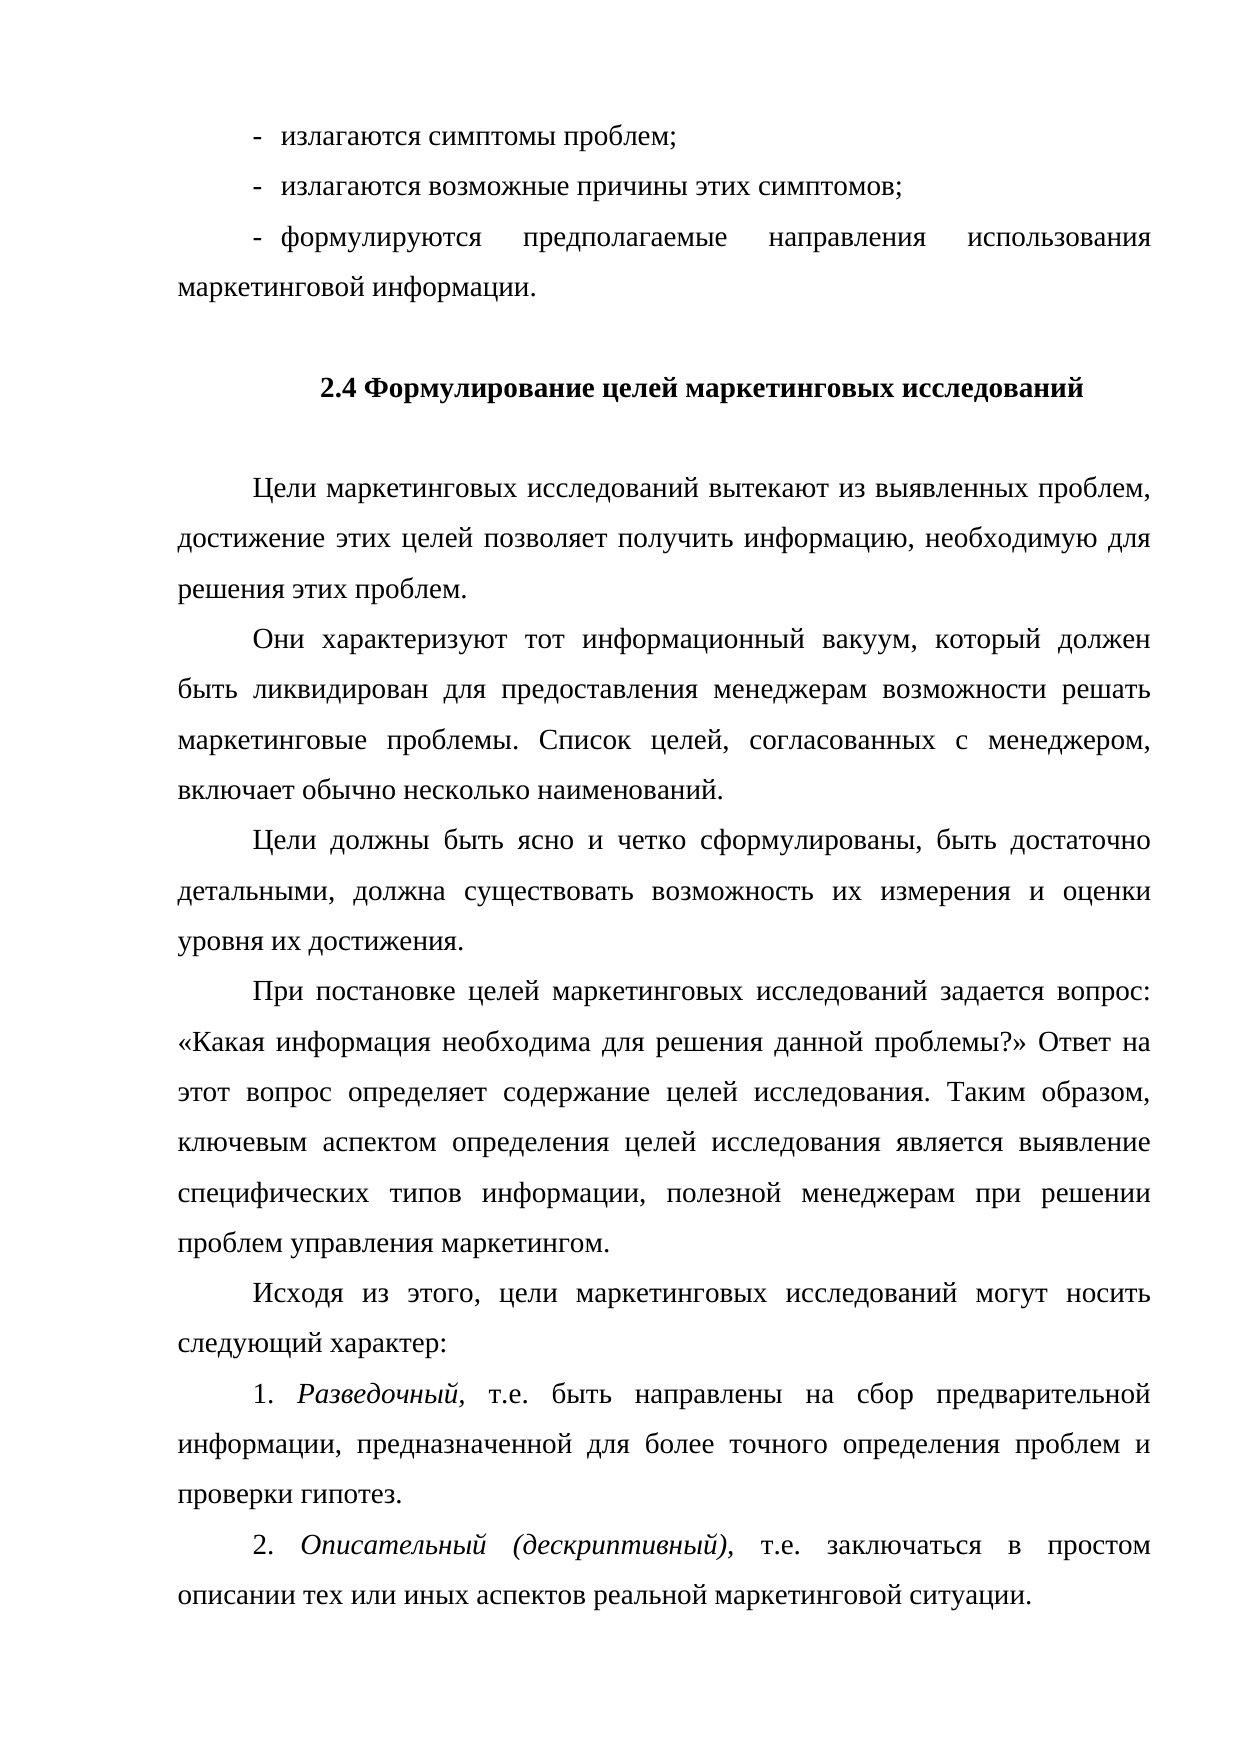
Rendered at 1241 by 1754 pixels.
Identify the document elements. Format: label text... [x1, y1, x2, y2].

list формулируются предполагаемые направления использования маркетинговой информации. [177, 219, 1152, 303]
text Цели маркетинговых исследований вытекают из выявленных проблем, достижение этих целей позволяет получить информацию, необходимую для решения этих проблем. [177, 470, 1152, 604]
text 1. Разведочный, т.е. быть направлены на сбор предварительной информации, предназначенной для более точного определения проблем и проверки гипотез. [177, 1376, 1152, 1510]
text 2. Описательный (дескриптивный), т.е. заключаться в простом описании тех или иных аспектов реальной маркетинговой ситуации. [177, 1527, 1152, 1611]
subtitle 2.4 Формулирование целей маркетинговых исследований [177, 370, 1152, 403]
text Цели должны быть ясно и четко сформулированы, быть достаточно детальными, должна существовать возможность их измерения и оценки уровня их достижения. [177, 822, 1152, 957]
text Исходя из этого, цели маркетинговых исследований могут носить следующий характер: [177, 1275, 1152, 1359]
text При постановке целей маркетинговых исследований задается вопрос: «Какая информация необходима для решения данной проблемы?» Ответ на этот вопрос определяет содержание целей исследования. Таким образом, ключевым аспектом определения целей исследования является выявление специфических типов информации, полезной менеджерам при решении проблем управления маркетингом. [177, 973, 1152, 1258]
list излагаются симптомы проблем; [177, 118, 1152, 152]
list излагаются возможные причины этих симптомов; [177, 168, 1152, 202]
text Они характеризуют тот информационный вакуум, который должен быть ликвидирован для предоставления менеджерам возможности решать маркетинговые проблемы. Список целей, согласованных с менеджером, включает обычно несколько наименований. [177, 621, 1152, 806]
